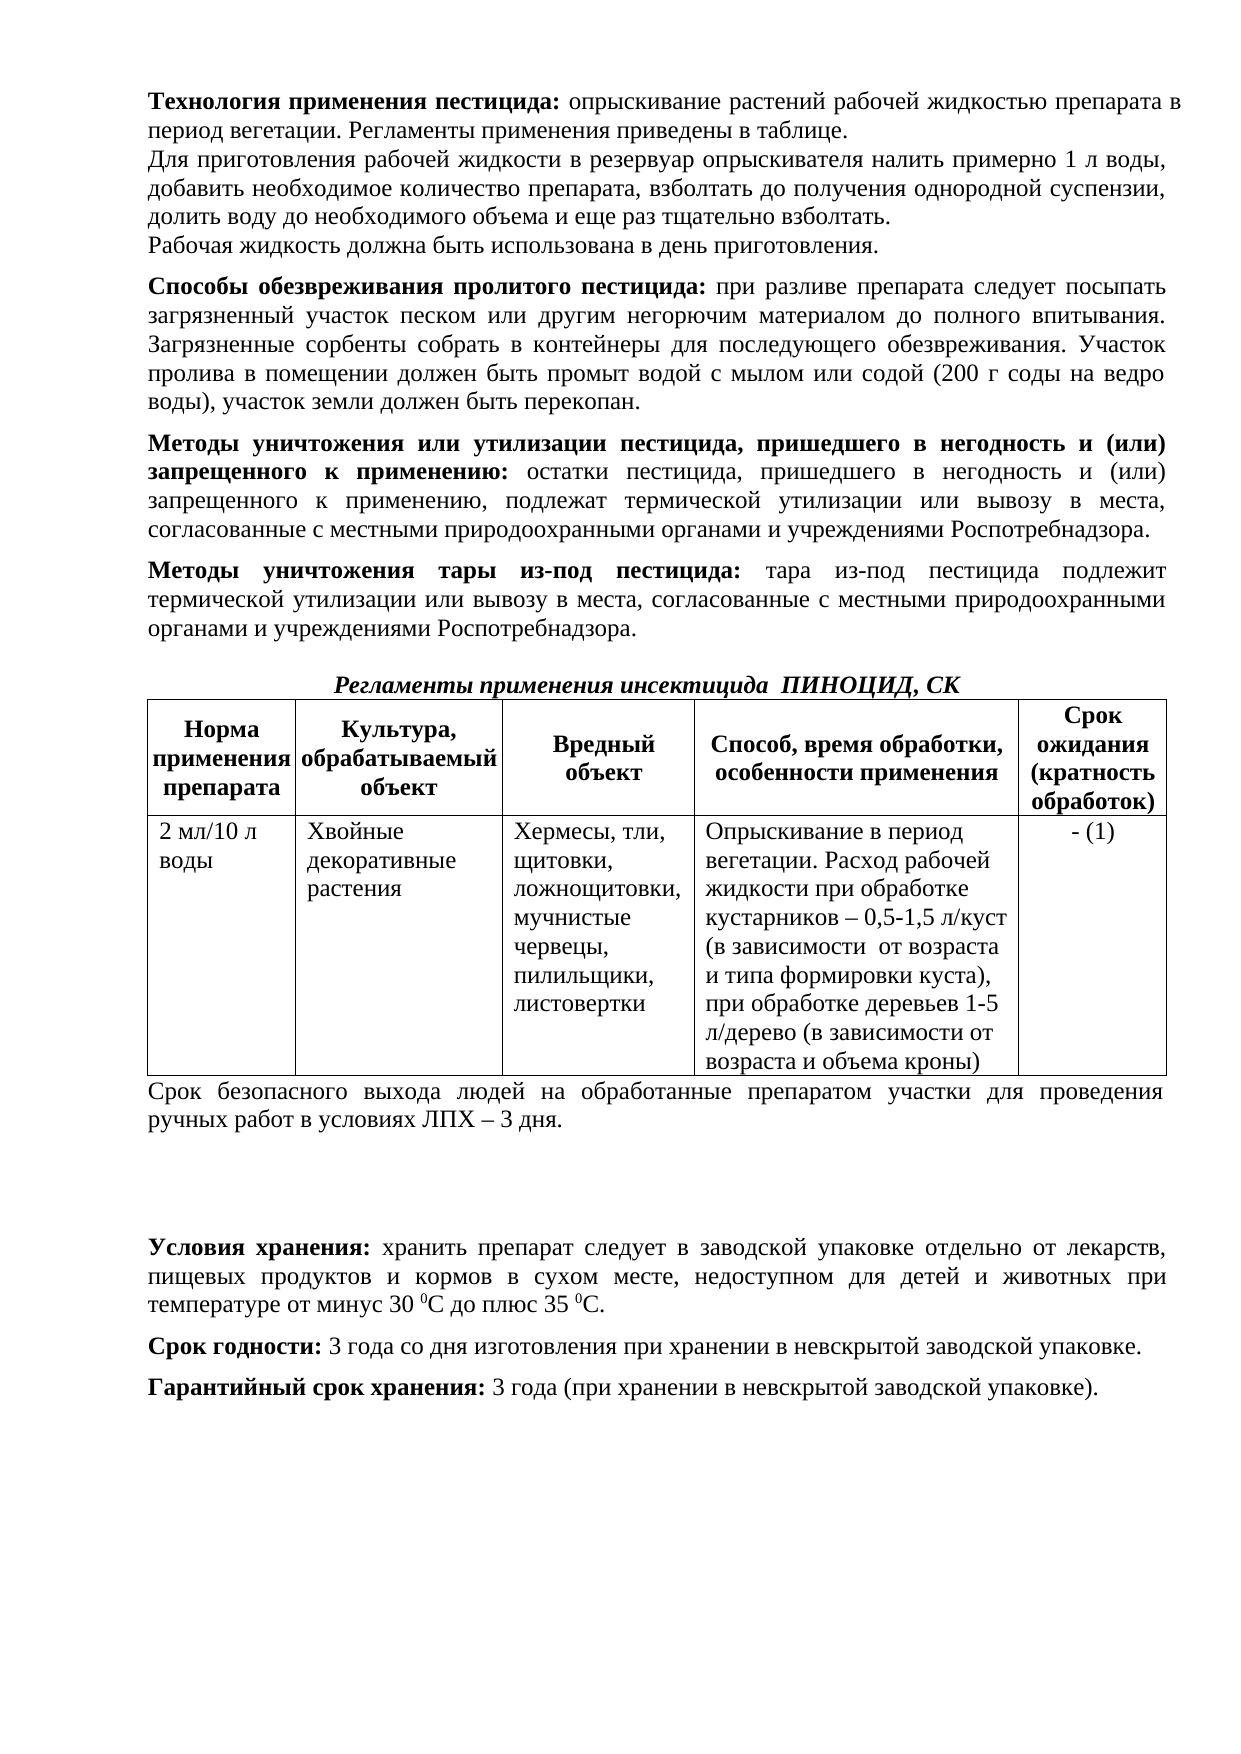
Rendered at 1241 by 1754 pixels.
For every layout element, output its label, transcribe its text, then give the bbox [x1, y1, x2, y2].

table_cell Хвойные декоративные растения [296, 816, 502, 1075]
text Условия хранения: хранить препарат следует в заводской упаковке отдельно от лекарств, пищевых продуктов и кормов в сухом месте, недоступном для детей и животных при температуре от минус 30 0С до плюс 35 0С. [148, 1232, 1167, 1318]
text Методы уничтожения или утилизации пестицида, пришедшего в негодность и (или) запрещенного к применению: остатки пестицида, пришедшего в негодность и (или) запрещенного к применению, подлежат термической утилизации или вывозу в места, согласованные с местными природоохранными органами и учреждениями Роспотребнадзора. [148, 428, 1167, 543]
text Cрок безопасного выхода людей на обработанные препаратом участки для проведения ручных работ в условиях ЛПХ – 3 дня. [148, 1076, 1164, 1133]
table_header Культура, обрабатываемый объект [296, 700, 502, 815]
table_cell - (1) [1019, 816, 1166, 1075]
text Регламенты применения инсектицида ПИНОЦИД, СК [148, 670, 1146, 699]
text Для приготовления рабочей жидкости в резервуар опрыскивателя налить примерно 1 л воды, добавить необходимое количество препарата, взболтать до получения однородной суспензии, долить воду до необходимого объема и еще раз тщательно взболтать. [148, 144, 1167, 230]
table_header Вредный объект [503, 700, 694, 815]
table_cell Опрыскивание в период вегетации. Расход рабочей жидкости при обработке кустарников – 0,5-1,5 л/куст (в зависимости от возраста и типа формировки куста), при обработке деревьев 1-5 л/дерево (в зависимости от возраста и объема кроны) [695, 816, 1018, 1075]
text Способы обезвреживания пролитого пестицида: при разливе препарата следует посыпать загрязненный участок песком или другим негорючим материалом до полного впитывания. Загрязненные сорбенты собрать в контейнеры для последующего обезвреживания. Участок пролива в помещении должен быть промыт водой с мылом или содой (200 г соды на ведро воды), участок земли должен быть перекопан. [148, 271, 1167, 415]
text Технология применения пестицида: опрыскивание растений рабочей жидкостью препарата в период вегетации. Регламенты применения приведены в таблице. [148, 86, 1182, 144]
table_cell Хермесы, тли, щитовки, ложнощитовки, мучнистые червецы, пилильщики, листовертки [503, 816, 694, 1075]
table_header Способ, время обработки, особенности применения [695, 700, 1018, 815]
table_cell 2 мл/10 л воды [148, 816, 295, 1075]
text Срок годности: 3 года со дня изготовления при хранении в невскрытой заводской упаковке. [148, 1331, 1167, 1359]
text Методы уничтожения тары из-под пестицида: тара из-под пестицида подлежит термической утилизации или вывозу в места, согласованные с местными природоохранными органами и учреждениями Роспотребнадзора. [148, 555, 1167, 641]
text Гарантийный срок хранения: 3 года (при хранении в невскрытой заводской упаковке). [148, 1372, 1167, 1401]
text Рабочая жидкость должна быть использована в день приготовления. [148, 230, 1167, 259]
table_header Норма применения препарата [148, 700, 295, 815]
table_header Срок ожидания (кратность обработок) [1019, 700, 1166, 815]
